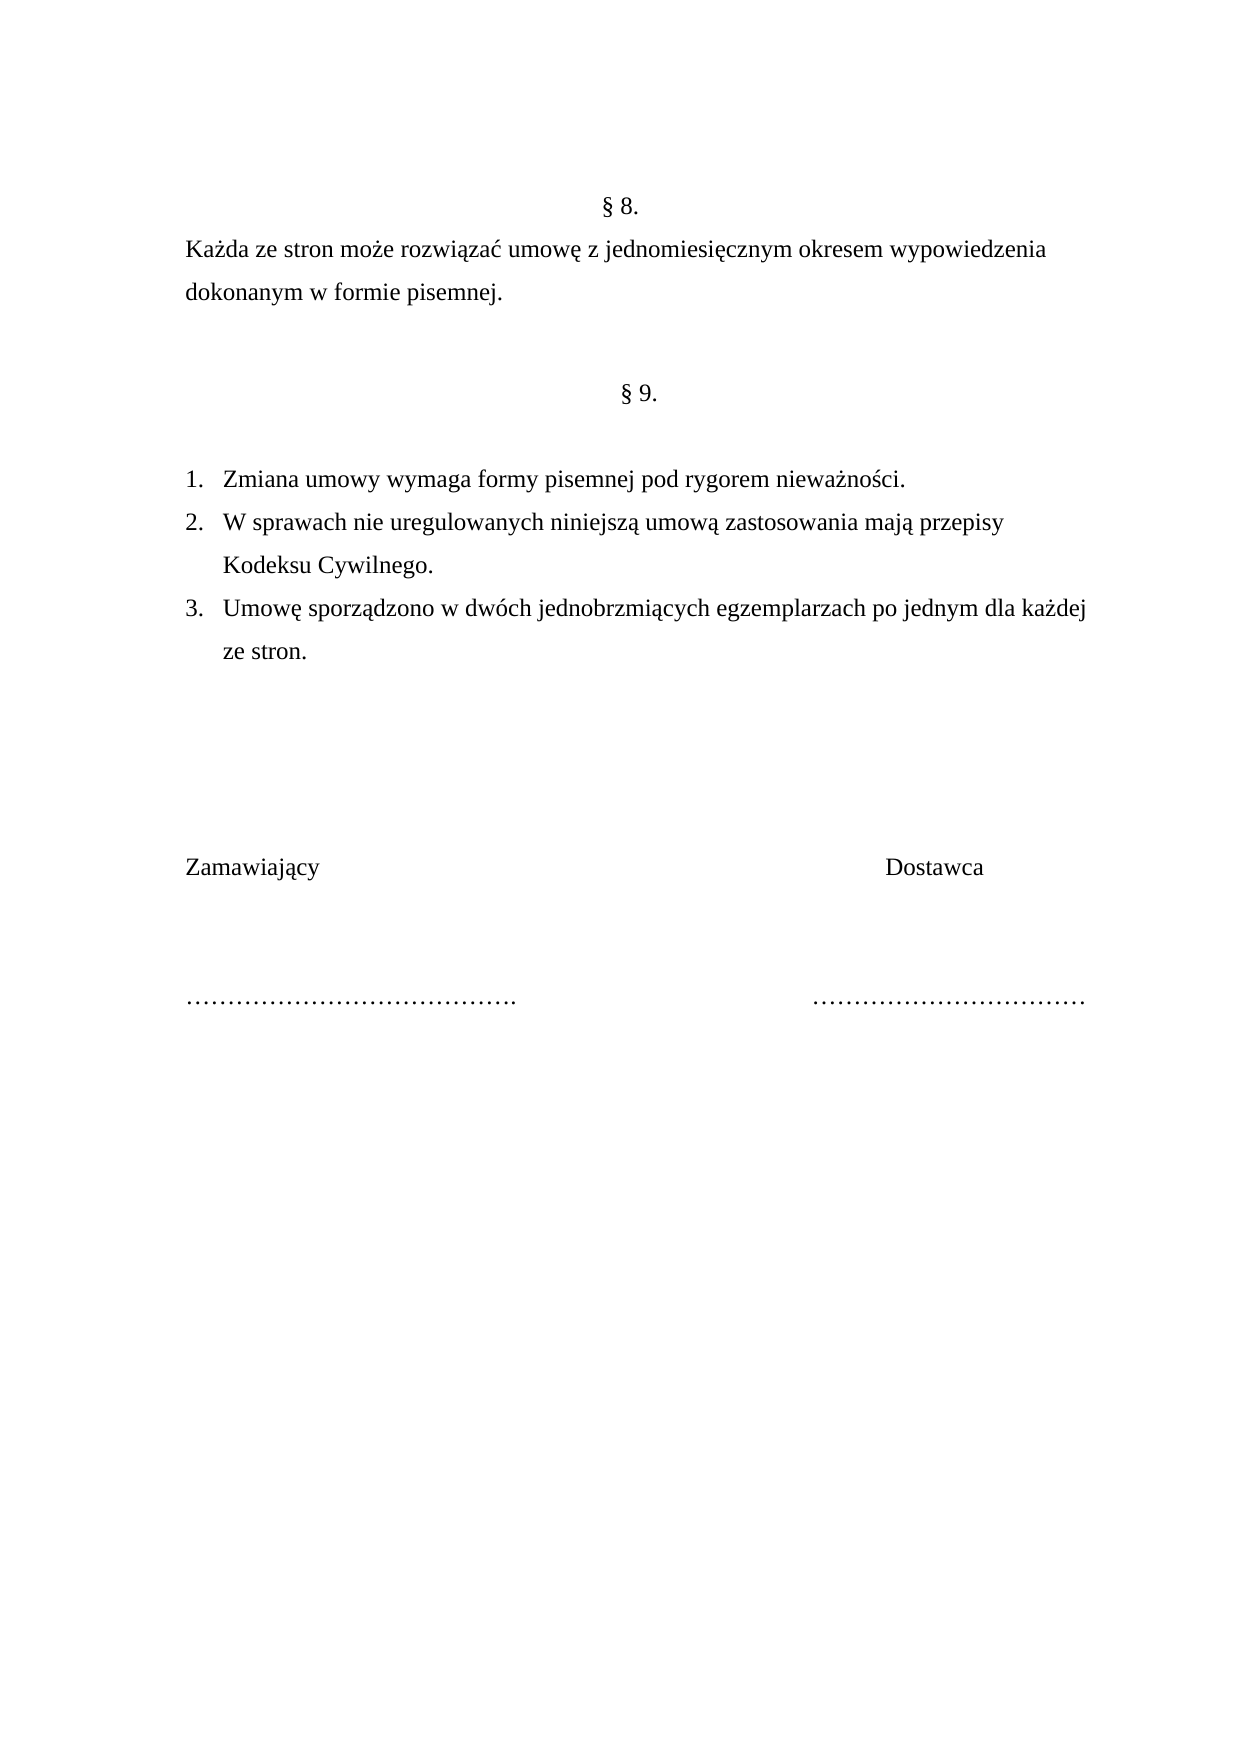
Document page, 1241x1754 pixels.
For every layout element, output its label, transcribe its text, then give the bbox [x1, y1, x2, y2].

text § 9. [185, 378, 1093, 406]
text …………………………………. …………………………… [185, 981, 1093, 1010]
list Umowę sporządzono w dwóch jednobrzmiących egzemplarzach po jednym dla każdej ze stron. [185, 593, 1093, 665]
list Zmiana umowy wymaga formy pisemnej pod rygorem nieważności. [185, 464, 1093, 493]
text Zamawiający Dostawca [185, 852, 1093, 881]
text § 8. [148, 191, 1093, 219]
text Każda ze stron może rozwiązać umowę z jednomiesięcznym okresem wypowiedzenia dokonanym w formie pisemnej. [185, 234, 1093, 306]
list W sprawach nie uregulowanych niniejszą umową zastosowania mają przepisy Kodeksu Cywilnego. [185, 507, 1093, 579]
